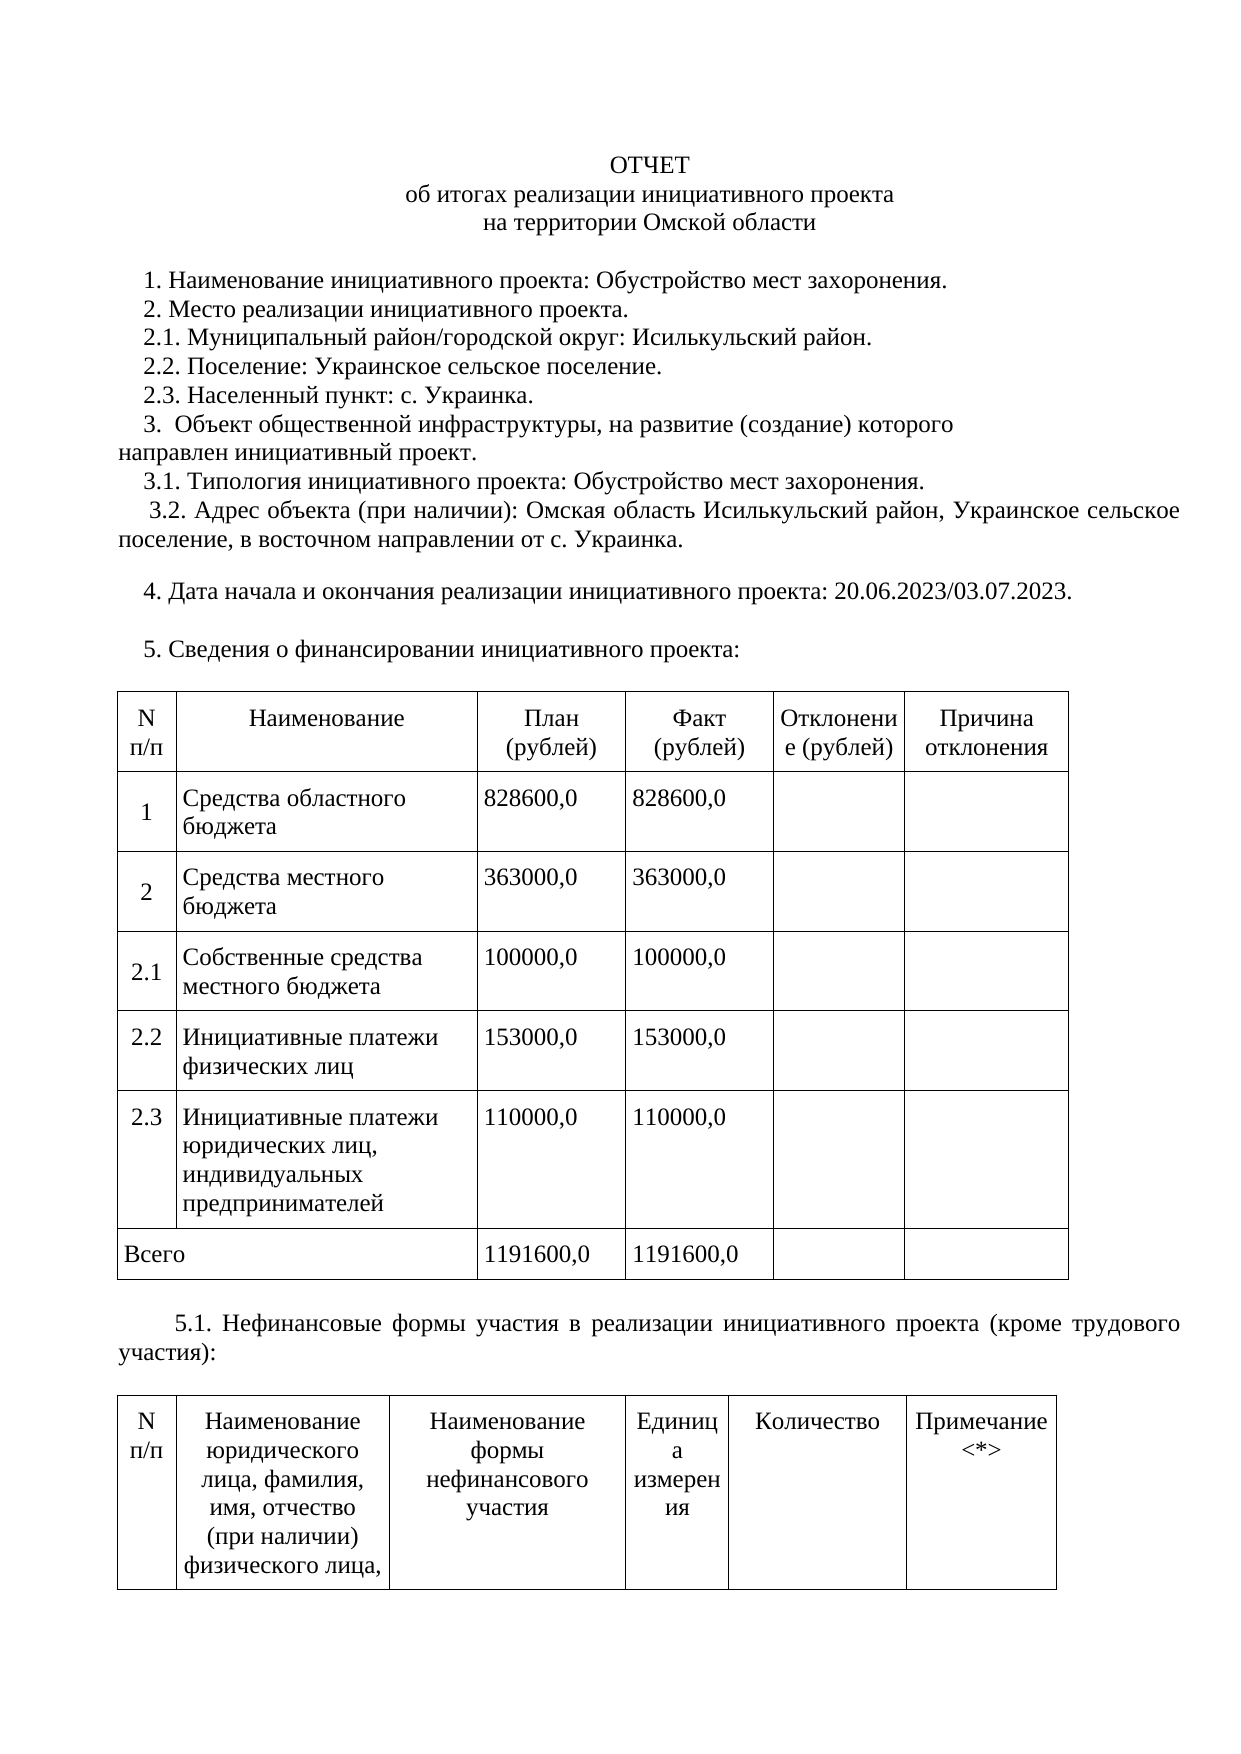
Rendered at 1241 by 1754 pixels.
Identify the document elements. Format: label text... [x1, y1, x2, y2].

table_cell 363000,0 [626, 852, 773, 931]
table_cell [774, 852, 904, 931]
table_cell [905, 772, 1068, 851]
text 3.2. Адрес объекта (при наличии): Омская область Исилькульский район, Украинское сельское поселение, в восточном направлении от с. Украинка. [118, 495, 1181, 552]
table_cell 363000,0 [478, 852, 625, 931]
table_cell [774, 1091, 904, 1227]
table_cell [774, 772, 904, 851]
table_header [390, 1396, 625, 1589]
table_cell [905, 1229, 1068, 1278]
table_cell 153000,0 [478, 1011, 625, 1090]
table_cell 2 [118, 852, 176, 931]
table_cell [905, 932, 1068, 1010]
text 2.3. Населенный пункт: с. Украинка. [118, 380, 1181, 409]
table_cell [905, 1091, 1068, 1227]
table_cell [774, 1229, 904, 1278]
text об итогах реализации инициативного проекта [118, 179, 1181, 207]
table_header План (рублей) [478, 692, 625, 771]
table_cell 1191600,0 [478, 1229, 625, 1278]
text 5. Сведения о финансировании инициативного проекта: [118, 634, 1181, 662]
table_cell Средства областного бюджета [177, 772, 477, 851]
table_cell [905, 852, 1068, 931]
text направлен инициативный проект. [118, 437, 1181, 466]
text 2.2. Поселение: Украинское сельское поселение. [118, 351, 1181, 380]
text 5.1. Нефинансовые формы участия в реализации инициативного проекта (кроме трудового участия): [118, 1308, 1181, 1366]
table_cell 828600,0 [626, 772, 773, 851]
table_header Наименование [177, 692, 477, 771]
text 2.1. Муниципальный район/городской округ: Исилькульский район. [118, 322, 1181, 351]
table_cell Инициативные платежи физических лиц [177, 1011, 477, 1090]
table_cell 2.2 [118, 1011, 176, 1090]
table_cell 110000,0 [478, 1091, 625, 1227]
table_header Единица измерения [626, 1396, 728, 1589]
table_cell 2.3 [118, 1091, 176, 1227]
text 3.1. Типология инициативного проекта: Обустройство мест захоронения. [118, 466, 1181, 495]
table_cell Инициативные платежи юридических лиц, индивидуальных предпринимателей [177, 1091, 477, 1227]
table_header Причина отклонения [905, 692, 1068, 771]
text 1. Наименование инициативного проекта: Обустройство мест захоронения. [118, 265, 1181, 294]
table_header Отклонение (рублей) [774, 692, 904, 771]
text на территории Омской области [118, 207, 1181, 236]
table_cell 153000,0 [626, 1011, 773, 1090]
table_cell [774, 1011, 904, 1090]
text 2. Место реализации инициативного проекта. [118, 294, 1181, 322]
table_header Количество [729, 1396, 906, 1589]
table_cell 110000,0 [626, 1091, 773, 1227]
table_header Примечание <*> [907, 1396, 1056, 1589]
table_cell Собственные средства местного бюджета [177, 932, 477, 1010]
table_cell Всего [118, 1229, 477, 1278]
table_cell [905, 1011, 1068, 1090]
table_cell [774, 932, 904, 1010]
table_header N п/п [118, 692, 176, 771]
table_cell 1 [118, 772, 176, 851]
table_header Факт (рублей) [626, 692, 773, 771]
table_cell 100000,0 [626, 932, 773, 1010]
table_cell 100000,0 [478, 932, 625, 1010]
text 4. Дата начала и окончания реализации инициативного проекта: 20.06.2023/03.07.2023. [118, 576, 1181, 605]
table_cell Средства местного бюджета [177, 852, 477, 931]
text 3. Объект общественной инфраструктуры, на развитие (создание) которого [118, 409, 1181, 437]
text ОТЧЕТ [118, 150, 1181, 179]
table_cell 828600,0 [478, 772, 625, 851]
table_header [177, 1396, 389, 1589]
table_cell 2.1 [118, 932, 176, 1010]
table_header N п/п [118, 1396, 176, 1589]
table_cell 1191600,0 [626, 1229, 773, 1278]
